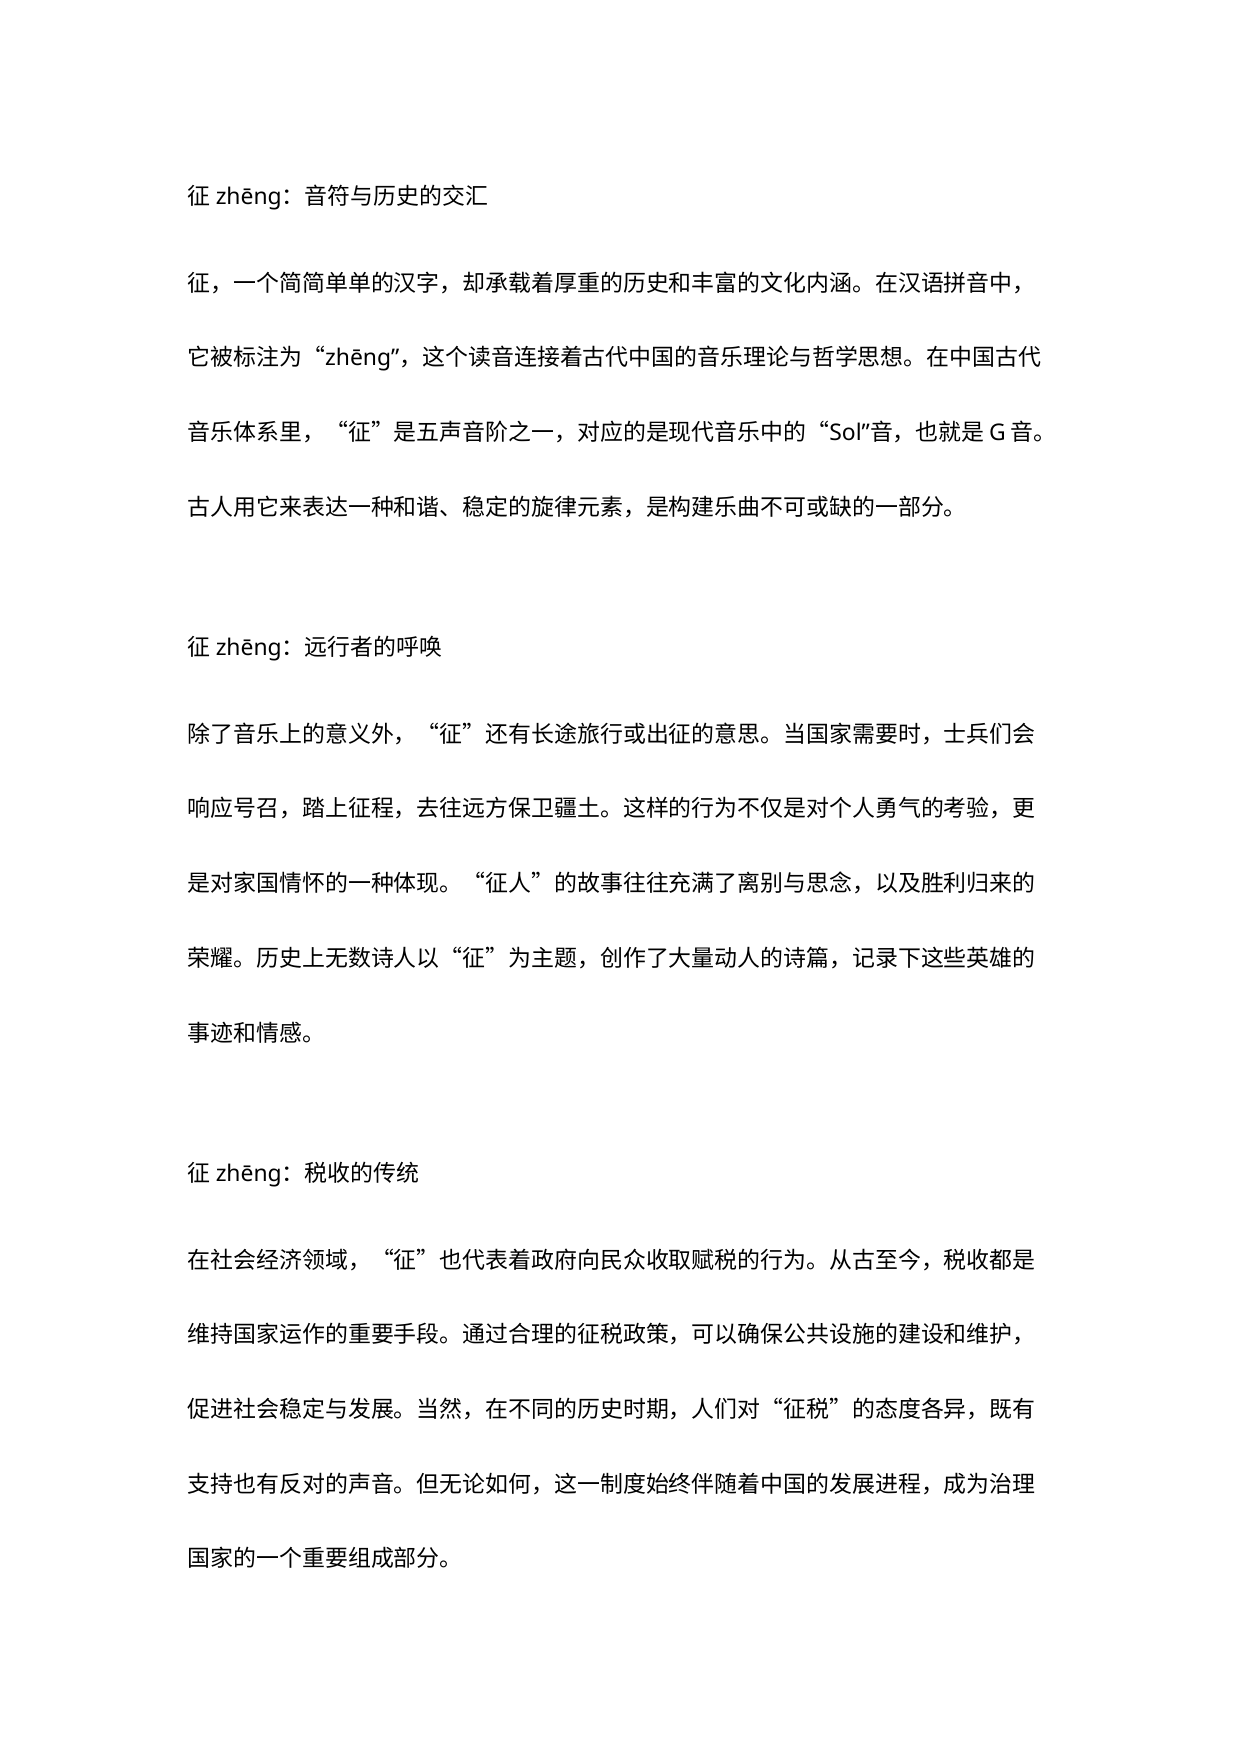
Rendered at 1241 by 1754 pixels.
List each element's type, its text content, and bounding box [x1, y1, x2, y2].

text 在社会经济领域，“征”也代表着政府向民众收取赋税的行为。从古至今，税收都是维持国家运作的重要手段。通过合理的征税政策，可以确保公共设施的建设和维护，促进社会稳定与发展。当然，在不同的历史时期，人们对“征税”的态度各异，既有支持也有反对的声音。但无论如何，这一制度始终伴随着中国的发展进程，成为治理国家的一个重要组成部分。 [187, 1226, 1053, 1589]
text 除了音乐上的意义外，“征”还有长途旅行或出征的意思。当国家需要时，士兵们会响应号召，踏上征程，去往远方保卫疆土。这样的行为不仅是对个人勇气的考验，更是对家国情怀的一种体现。“征人”的故事往往充满了离别与思念，以及胜利归来的荣耀。历史上无数诗人以“征”为主题，创作了大量动人的诗篇，记录下这些英雄的事迹和情感。 [187, 700, 1053, 1063]
text 征 zhēng：远行者的呼唤 [187, 613, 1053, 678]
text 征，一个简简单单的汉字，却承载着厚重的历史和丰富的文化内涵。在汉语拼音中，它被标注为“zhēng”，这个读音连接着古代中国的音乐理论与哲学思想。在中国古代音乐体系里，“征”是五声音阶之一，对应的是现代音乐中的“Sol”音，也就是G音。古人用它来表达一种和谐、稳定的旋律元素，是构建乐曲不可或缺的一部分。 [187, 249, 1053, 538]
text 征 zhēng：税收的传统 [187, 1139, 1053, 1204]
text 征 zhēng：音符与历史的交汇 [187, 162, 1053, 227]
